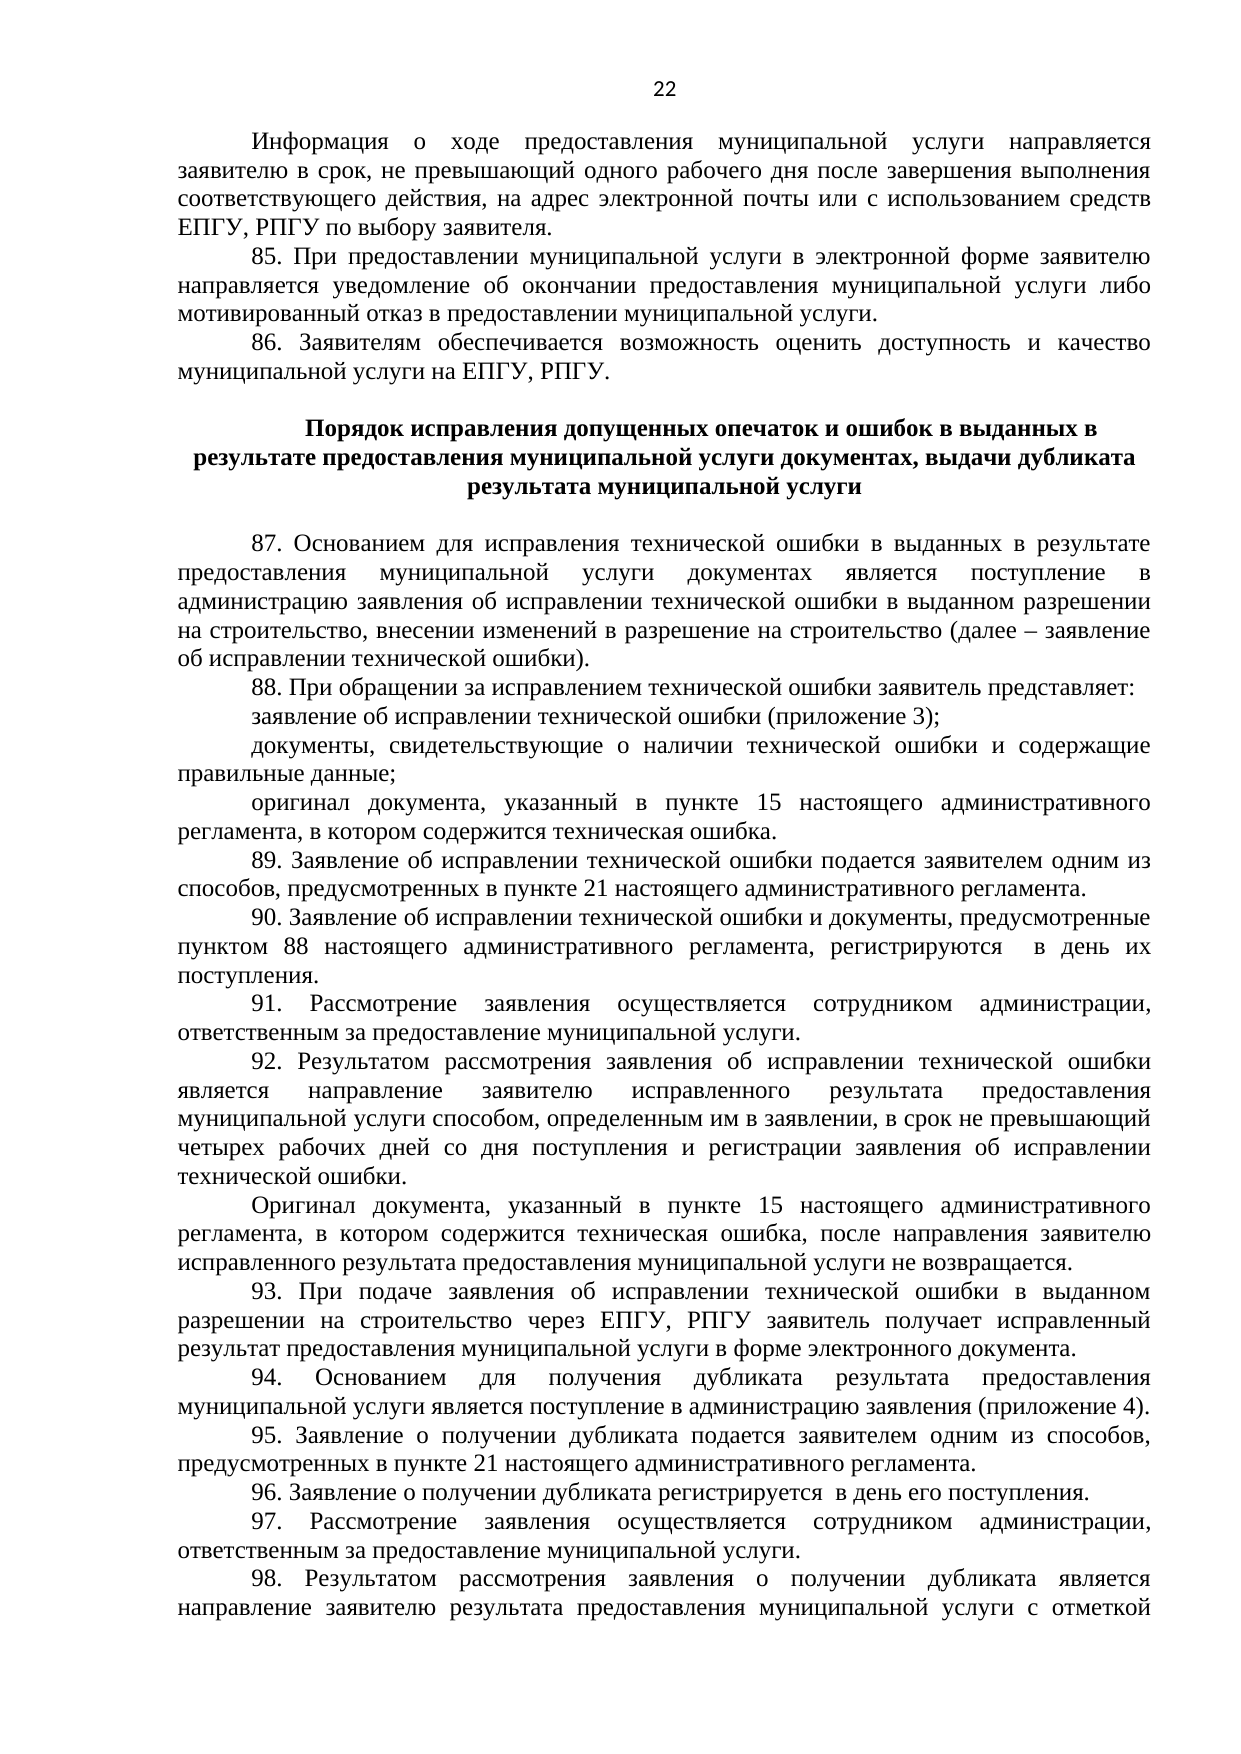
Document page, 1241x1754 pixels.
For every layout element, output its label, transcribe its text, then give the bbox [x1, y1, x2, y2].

text Оригинал документа, указанный в пункте 15 настоящего административного регламента, в котором содержится техническая ошибка, после направления заявителю исправленного результата предоставления муниципальной услуги не возвращается. [177, 1190, 1152, 1276]
text 90. Заявление об исправлении технической ошибки и документы, предусмотренные пунктом 88 настоящего административного регламента, регистрируются в день их поступления. [177, 902, 1152, 988]
text 92. Результатом рассмотрения заявления об исправлении технической ошибки является направление заявителю исправленного результата предоставления муниципальной услуги способом, определенным им в заявлении, в срок не превышающий четырех рабочих дней со дня поступления и регистрации заявления об исправлении технической ошибки. [177, 1046, 1152, 1190]
text документы, свидетельствующие о наличии технической ошибки и содержащие правильные данные; [177, 730, 1152, 787]
text 85. При предоставлении муниципальной услуги в электронной форме заявителю направляется уведомление об окончании предоставления муниципальной услуги либо мотивированный отказ в предоставлении муниципальной услуги. [177, 241, 1152, 327]
text 89. Заявление об исправлении технической ошибки подается заявителем одним из способов, предусмотренных в пункте 21 настоящего административного регламента. [177, 845, 1152, 902]
text заявление об исправлении технической ошибки (приложение 3); [177, 701, 1152, 730]
text 93. При подаче заявления об исправлении технической ошибки в выданном разрешении на строительство через ЕПГУ, РПГУ заявитель получает исправленный результат предоставления муниципальной услуги в форме электронного документа. [177, 1276, 1152, 1362]
text 96. Заявление о получении дубликата регистрируется в день его поступления. [177, 1477, 1152, 1506]
text 88. При обращении за исправлением технической ошибки заявитель представляет: [177, 672, 1152, 701]
text Порядок исправления допущенных опечаток и ошибок в выданных в результате предоставления муниципальной услуги документах, выдачи дубликата результата муниципальной услуги [177, 413, 1152, 500]
text оригинал документа, указанный в пункте 15 настоящего административного регламента, в котором содержится техническая ошибка. [177, 787, 1152, 845]
text 97. Рассмотрение заявления осуществляется сотрудником администрации, ответственным за предоставление муниципальной услуги. [177, 1506, 1152, 1563]
text 86. Заявителям обеспечивается возможность оценить доступность и качество муниципальной услуги на ЕПГУ, РПГУ. [177, 327, 1152, 385]
text 87. Основанием для исправления технической ошибки в выданных в результате предоставления муниципальной услуги документах является поступление в администрацию заявления об исправлении технической ошибки в выданном разрешении на строительство, внесении изменений в разрешение на строительство (далее – заявление об исправлении технической ошибки). [177, 528, 1152, 672]
text 94. Основанием для получения дубликата результата предоставления муниципальной услуги является поступление в администрацию заявления (приложение 4). [177, 1362, 1152, 1420]
text Информация о ходе предоставления муниципальной услуги направляется заявителю в срок, не превышающий одного рабочего дня после завершения выполнения соответствующего действия, на адрес электронной почты или с использованием средств ЕПГУ, РПГУ по выбору заявителя. [177, 126, 1152, 241]
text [177, 1563, 1152, 1621]
text 95. Заявление о получении дубликата подается заявителем одним из способов, предусмотренных в пункте 21 настоящего административного регламента. [177, 1420, 1152, 1477]
text 91. Рассмотрение заявления осуществляется сотрудником администрации, ответственным за предоставление муниципальной услуги. [177, 988, 1152, 1046]
